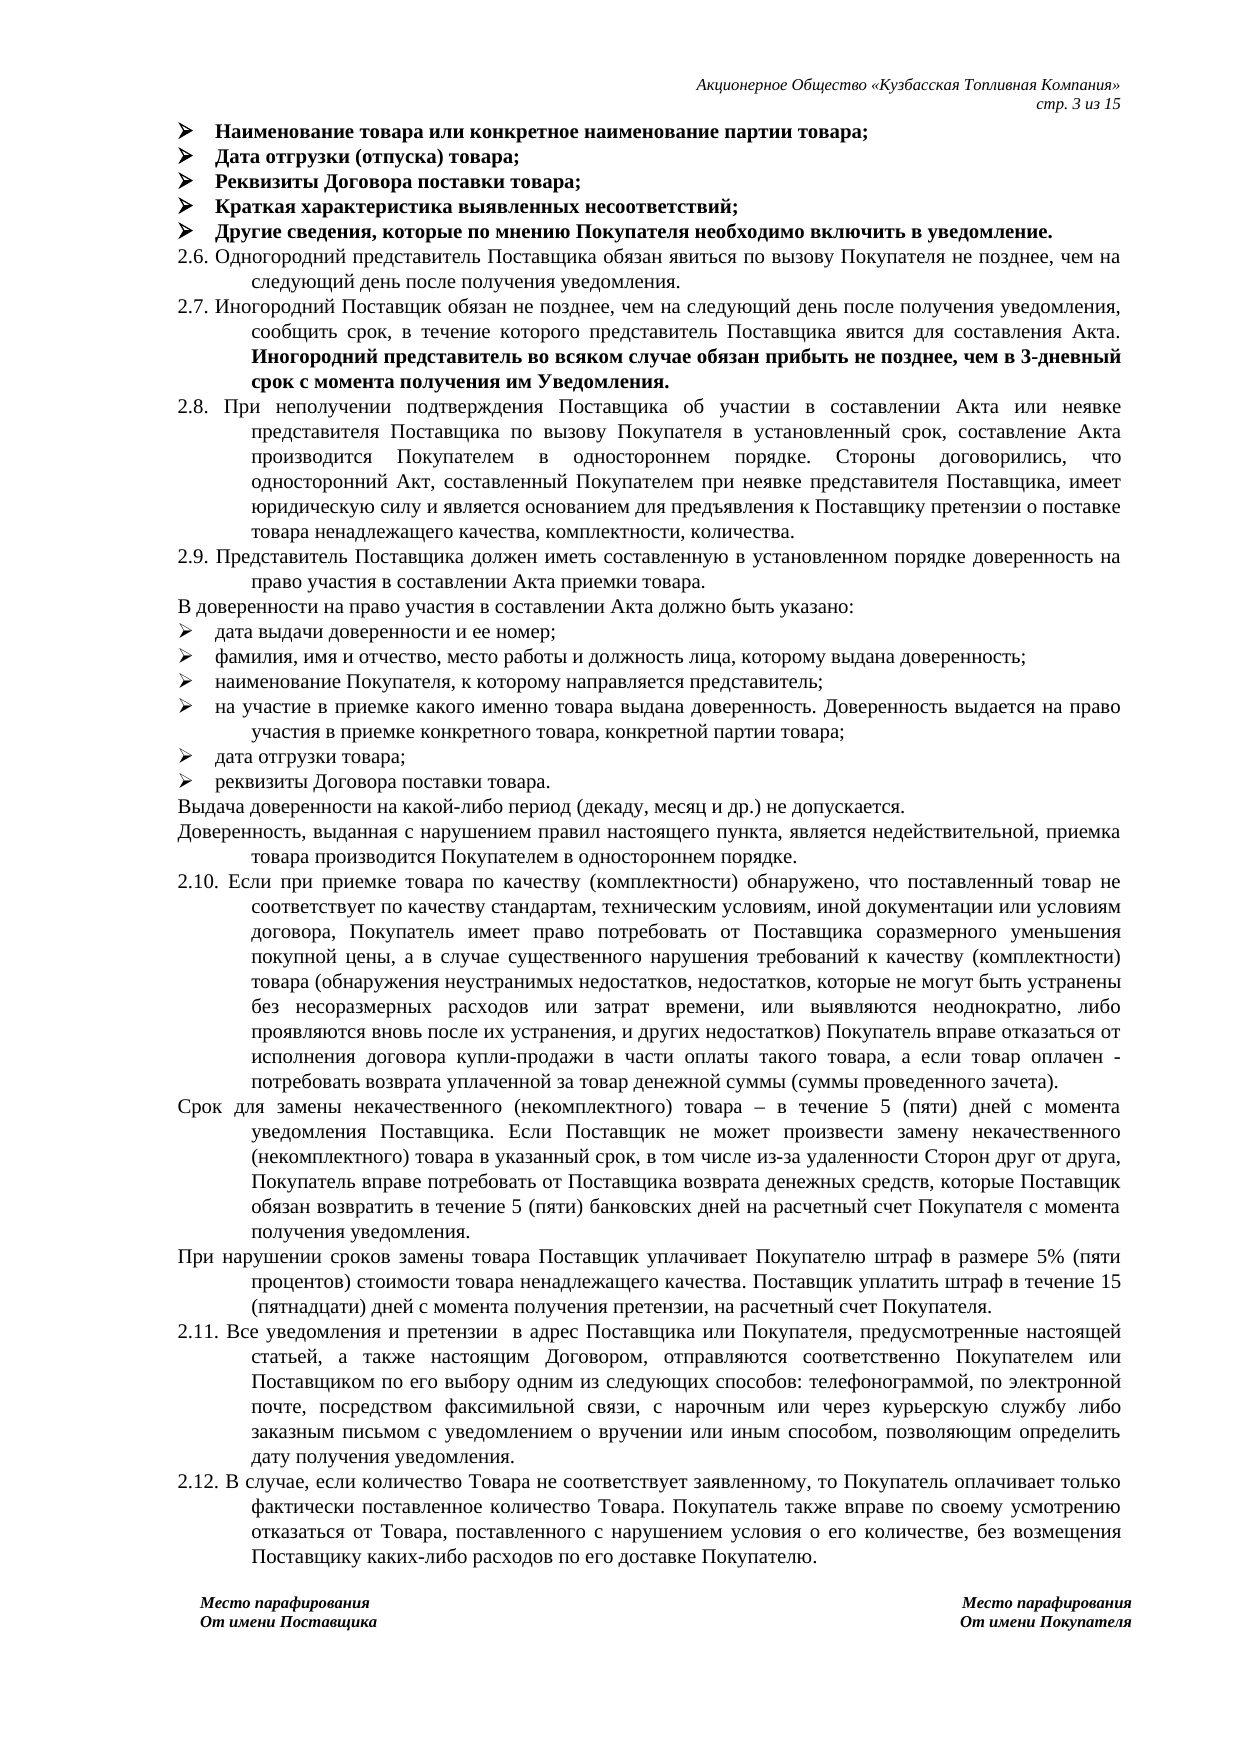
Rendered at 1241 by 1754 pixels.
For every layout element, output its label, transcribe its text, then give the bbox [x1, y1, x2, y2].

list Краткая характеристика выявленных несоответствий; [177, 193, 1122, 218]
list Дата отгрузки (отпуска) товара; [177, 143, 1122, 168]
text 2.12. В случае, если количество Товара не соответствует заявленному, то Покупатель оплачивает только фактически поставленное количество Товара. Покупатель также вправе по своему усмотрению отказаться от Товара, поставленного с нарушением условия о его количестве, без возмещения Поставщику каких-либо расходов по его доставке Покупателю. [177, 1468, 1122, 1568]
list Другие сведения, которые по мнению Покупателя необходимо включить в уведомление. [177, 218, 1122, 243]
text 2.11. Все уведомления и претензии в адрес Поставщика или Покупателя, предусмотренные настоящей статьей, а также настоящим Договором, отправляются соответственно Покупателем или Поставщиком по его выбору одним из следующих способов: телефонограммой, по электронной почте, посредством факсимильной связи, с нарочным или через курьерскую службу либо заказным письмом с уведомлением о вручении или иным способом, позволяющим определить дату получения уведомления. [177, 1318, 1122, 1468]
list дата отгрузки товара; [177, 743, 1122, 768]
text 2.6. Одногородний представитель Поставщика обязан явиться по вызову Покупателя не позднее, чем на следующий день после получения уведомления. [177, 243, 1122, 293]
list Наименование товара или конкретное наименование партии товара; [177, 118, 1122, 143]
text При нарушении сроков замены товара Поставщик уплачивает Покупателю штраф в размере 5% (пяти процентов) стоимости товара ненадлежащего качества. Поставщик уплатить штраф в течение 15 (пятнадцати) дней с момента получения претензии, на расчетный счет Покупателя. [177, 1243, 1122, 1318]
text 2.10. Если при приемке товара по качеству (комплектности) обнаружено, что поставленный товар не соответствует по качеству стандартам, техническим условиям, иной документации или условиям договора, Покупатель имеет право потребовать от Поставщика соразмерного уменьшения покупной цены, а в случае существенного нарушения требований к качеству (комплектности) товара (обнаружения неустранимых недостатков, недостатков, которые не могут быть устранены без несоразмерных расходов или затрат времени, или выявляются неоднократно, либо проявляются вновь после их устранения, и других недостатков) Покупатель вправе отказаться от исполнения договора купли-продажи в части оплаты такого товара, а если товар оплачен - потребовать возврата уплаченной за товар денежной суммы (суммы проведенного зачета). [177, 868, 1122, 1093]
text Срок для замены некачественного (некомплектного) товара – в течение 5 (пяти) дней с момента уведомления Поставщика. Если Поставщик не может произвести замену некачественного (некомплектного) товара в указанный срок, в том числе из-за удаленности Сторон друг от друга, Покупатель вправе потребовать от Поставщика возврата денежных средств, которые Поставщик обязан возвратить в течение 5 (пяти) банковских дней на расчетный счет Покупателя с момента получения уведомления. [177, 1093, 1122, 1243]
text Выдача доверенности на какой-либо период (декаду, месяц и др.) не допускается. [177, 793, 1122, 818]
text 2.7. Иногородний Поставщик обязан не позднее, чем на следующий день после получения уведомления, сообщить срок, в течение которого представитель Поставщика явится для составления Акта. Иногородний представитель во всяком случае обязан прибыть не позднее, чем в 3-дневный срок с момента получения им Уведомления. [177, 293, 1122, 393]
list Реквизиты Договора поставки товара; [177, 168, 1122, 193]
list наименование Покупателя, к которому направляется представитель; [177, 668, 1122, 693]
list на участие в приемке какого именно товара выдана доверенность. Доверенность выдается на право участия в приемке конкретного товара, конкретной партии товара; [177, 693, 1122, 743]
text 2.9. Представитель Поставщика должен иметь составленную в установленном порядке доверенность на право участия в составлении Акта приемки товара. [177, 543, 1122, 593]
list дата выдачи доверенности и ее номер; [177, 618, 1122, 643]
text В доверенности на право участия в составлении Акта должно быть указано: [177, 593, 1122, 618]
text Доверенность, выданная с нарушением правил настоящего пункта, является недействительной, приемка товара производится Покупателем в одностороннем порядке. [177, 818, 1122, 868]
list фамилия, имя и отчество, место работы и должность лица, которому выдана доверенность; [177, 643, 1122, 668]
text 2.8. При неполучении подтверждения Поставщика об участии в составлении Акта или неявке представителя Поставщика по вызову Покупателя в установленный срок, составление Акта производится Покупателем в одностороннем порядке. Стороны договорились, что односторонний Акт, составленный Покупателем при неявке представителя Поставщика, имеет юридическую силу и является основанием для предъявления к Поставщику претензии о поставке товара ненадлежащего качества, комплектности, количества. [177, 393, 1122, 543]
list реквизиты Договора поставки товара. [177, 768, 1122, 793]
